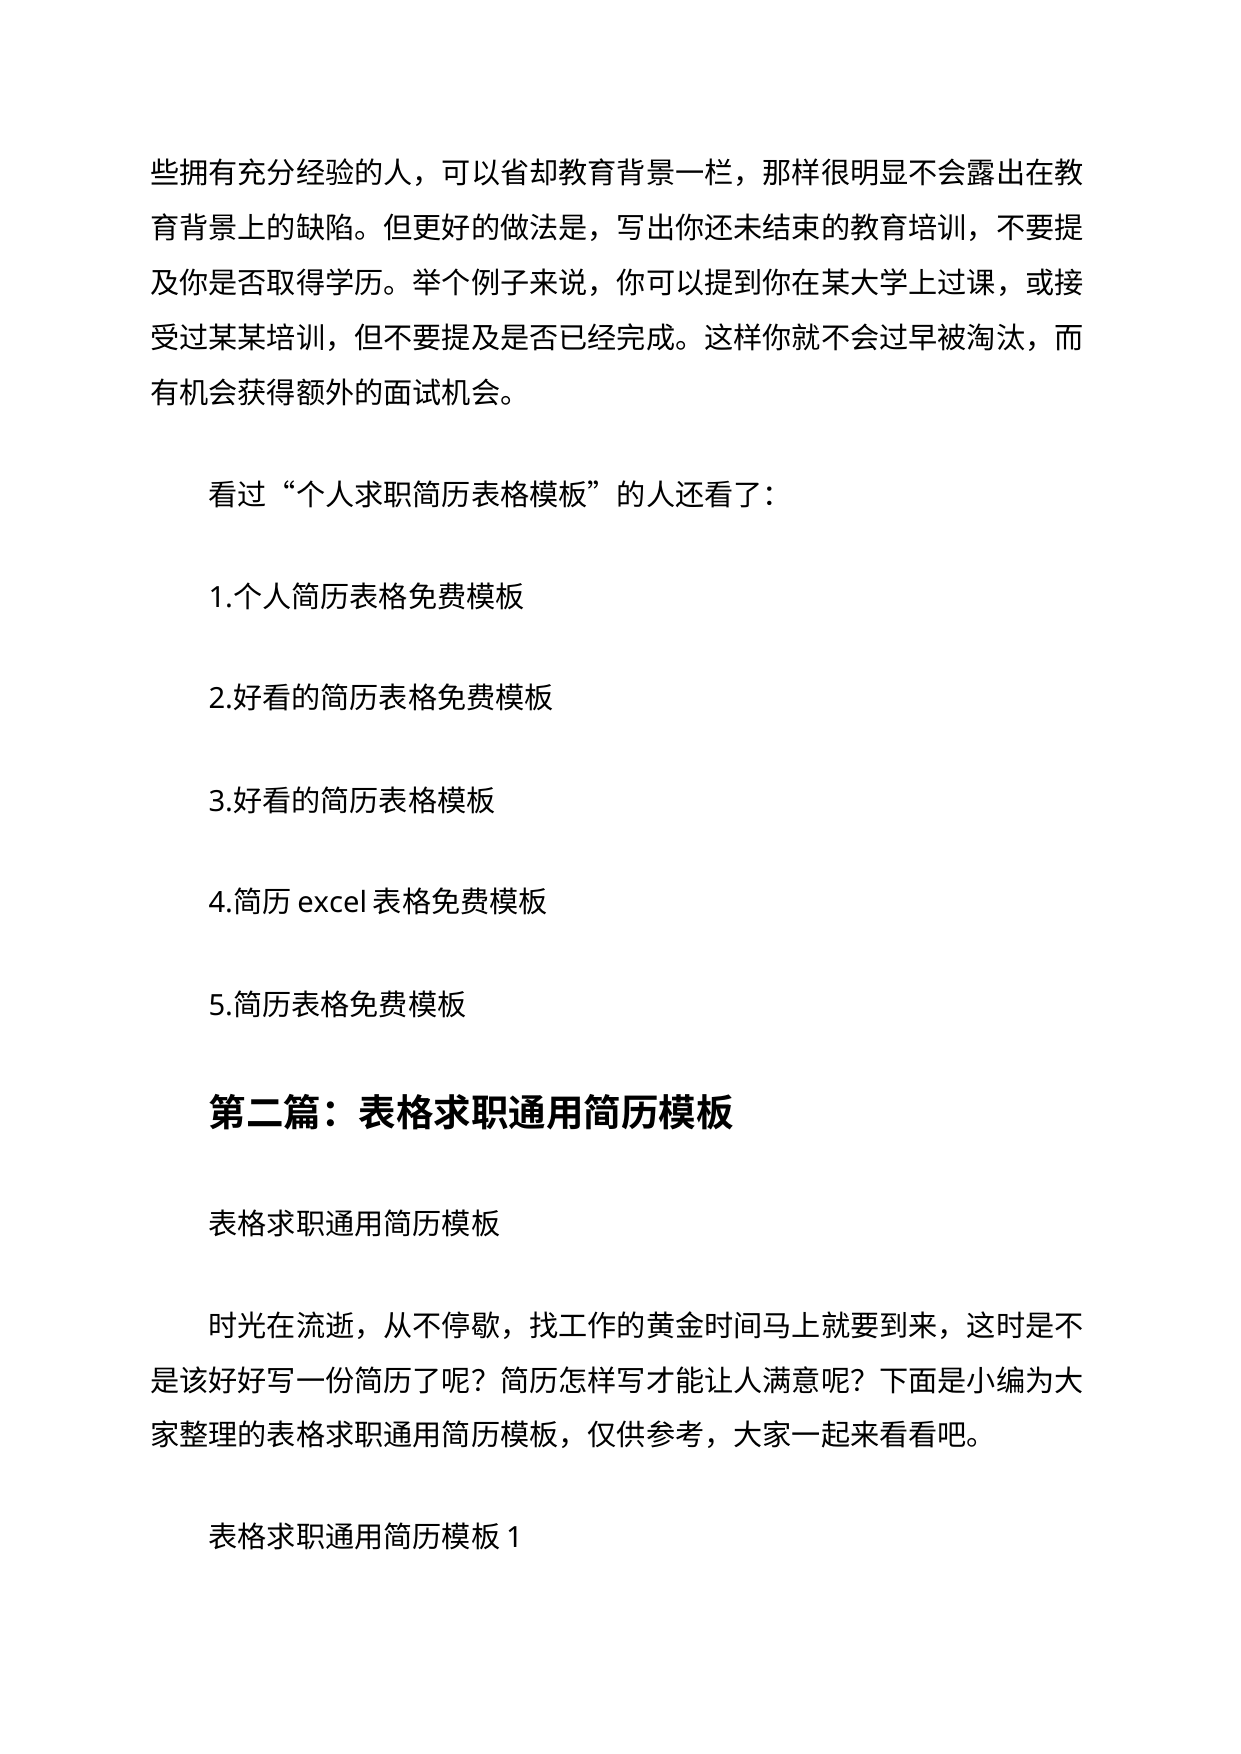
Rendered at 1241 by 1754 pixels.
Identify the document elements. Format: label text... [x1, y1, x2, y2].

text 第二篇：表格求职通用简历模板 [150, 1083, 1090, 1137]
text 时光在流逝，从不停歇，找工作的黄金时间马上就要到来，这时是不是该好好写一份简历了呢？简历怎样写才能让人满意呢？下面是小编为大家整理的表格求职通用简历模板，仅供参考，大家一起来看看吧。 [150, 1302, 1090, 1454]
text 4.简历excel表格免费模板 [150, 879, 1090, 921]
text 2.好看的简历表格免费模板 [150, 675, 1090, 717]
text 看过“个人求职简历表格模板”的人还看了： [150, 471, 1090, 514]
text 1.个人简历表格免费模板 [150, 573, 1090, 616]
text 表格求职通用简历模板1 [150, 1514, 1090, 1556]
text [150, 150, 1090, 412]
text 表格求职通用简历模板 [150, 1200, 1090, 1243]
text 5.简历表格免费模板 [150, 981, 1090, 1023]
text 3.好看的简历表格模板 [150, 777, 1090, 819]
